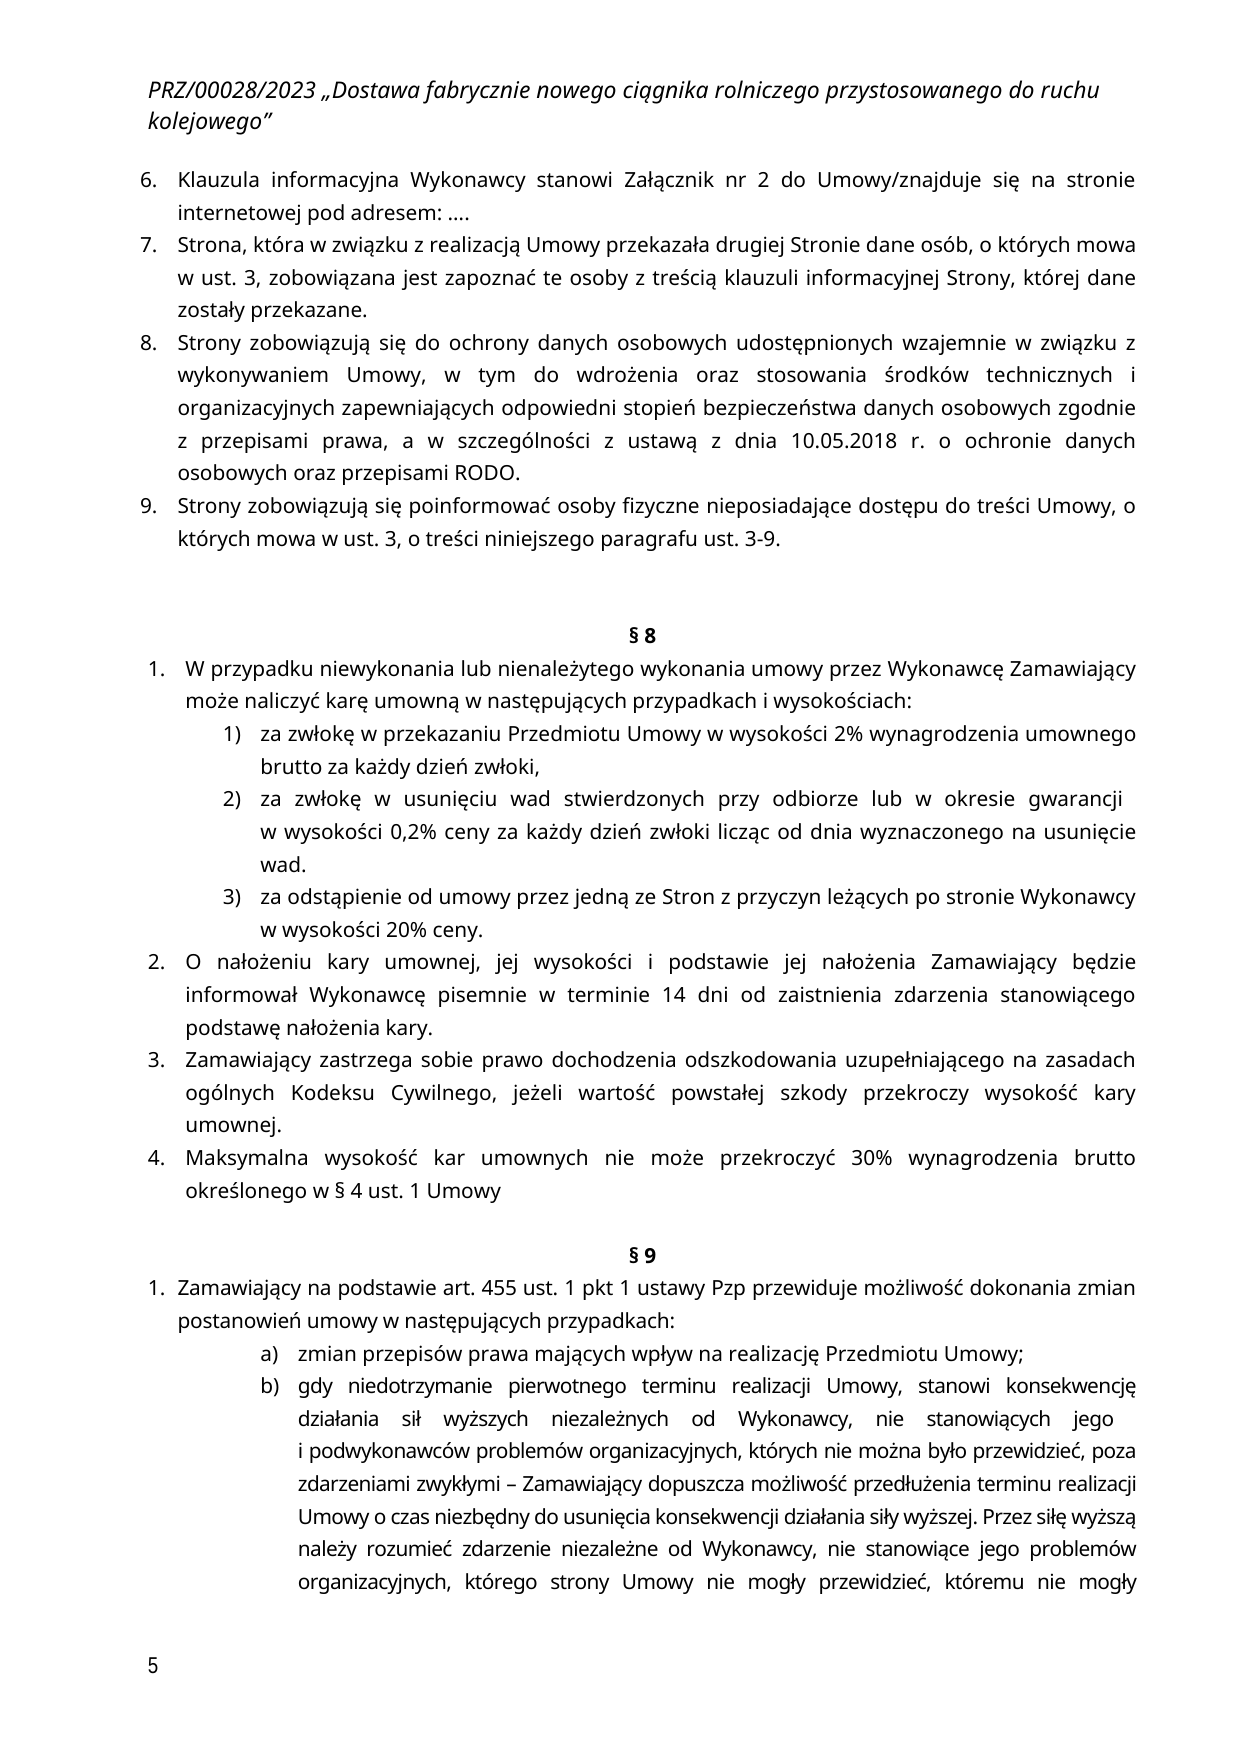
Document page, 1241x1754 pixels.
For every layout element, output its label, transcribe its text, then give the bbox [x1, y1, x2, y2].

list za zwłokę w usunięciu wad stwierdzonych przy odbiorze lub w okresie gwarancji w wysokości 0,2% ceny za każdy dzień zwłoki licząc od dnia wyznaczonego na usunięcie wad. [223, 784, 1137, 878]
list W przypadku niewykonania lub nienależytego wykonania umowy przez Wykonawcę Zamawiający może naliczyć karę umowną w następujących przypadkach i wysokościach: [148, 654, 1137, 715]
list Zamawiający na podstawie art. 455 ust. 1 pkt 1 ustawy Pzp przewiduje możliwość dokonania zmian postanowień umowy w następujących przypadkach: [148, 1273, 1137, 1334]
text § 9 [148, 1241, 1137, 1269]
list Strony zobowiązują się poinformować osoby fizyczne nieposiadające dostępu do treści Umowy, o których mowa w ust. 3, o treści niniejszego paragrafu ust. 3-9. [140, 491, 1137, 552]
list Klauzula informacyjna Wykonawcy stanowi Załącznik nr 2 do Umowy/znajduje się na stronie internetowej pod adresem: …. [140, 165, 1137, 226]
list Strona, która w związku z realizacją Umowy przekazała drugiej Stronie dane osób, o których mowa w ust. 3, zobowiązana jest zapoznać te osoby z treścią klauzuli informacyjnej Strony, której dane zostały przekazane. [140, 230, 1137, 324]
list za zwłokę w przekazaniu Przedmiotu Umowy w wysokości 2% wynagrodzenia umownego brutto za każdy dzień zwłoki, [223, 719, 1137, 780]
text § 8 [148, 621, 1137, 650]
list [260, 1371, 1137, 1595]
list O nałożeniu kary umownej, jej wysokości i podstawie jej nałożenia Zamawiający będzie informował Wykonawcę pisemnie w terminie 14 dni od zaistnienia zdarzenia stanowiącego podstawę nałożenia kary. [148, 947, 1137, 1041]
list Strony zobowiązują się do ochrony danych osobowych udostępnionych wzajemnie w związku z wykonywaniem Umowy, w tym do wdrożenia oraz stosowania środków technicznych i organizacyjnych zapewniających odpowiedni stopień bezpieczeństwa danych osobowych zgodnie z przepisami prawa, a w szczególności z ustawą z dnia 10.05.2018 r. o ochronie danych osobowych oraz przepisami RODO. [140, 328, 1137, 487]
list zmian przepisów prawa mających wpływ na realizację Przedmiotu Umowy; [260, 1339, 1137, 1367]
list Zamawiający zastrzega sobie prawo dochodzenia odszkodowania uzupełniającego na zasadach ogólnych Kodeksu Cywilnego, jeżeli wartość powstałej szkody przekroczy wysokość kary umownej. [148, 1045, 1137, 1139]
list za odstąpienie od umowy przez jedną ze Stron z przyczyn leżących po stronie Wykonawcy w wysokości 20% ceny. [223, 882, 1137, 943]
list Maksymalna wysokość kar umownych nie może przekroczyć 30% wynagrodzenia brutto określonego w § 4 ust. 1 Umowy [148, 1143, 1137, 1204]
